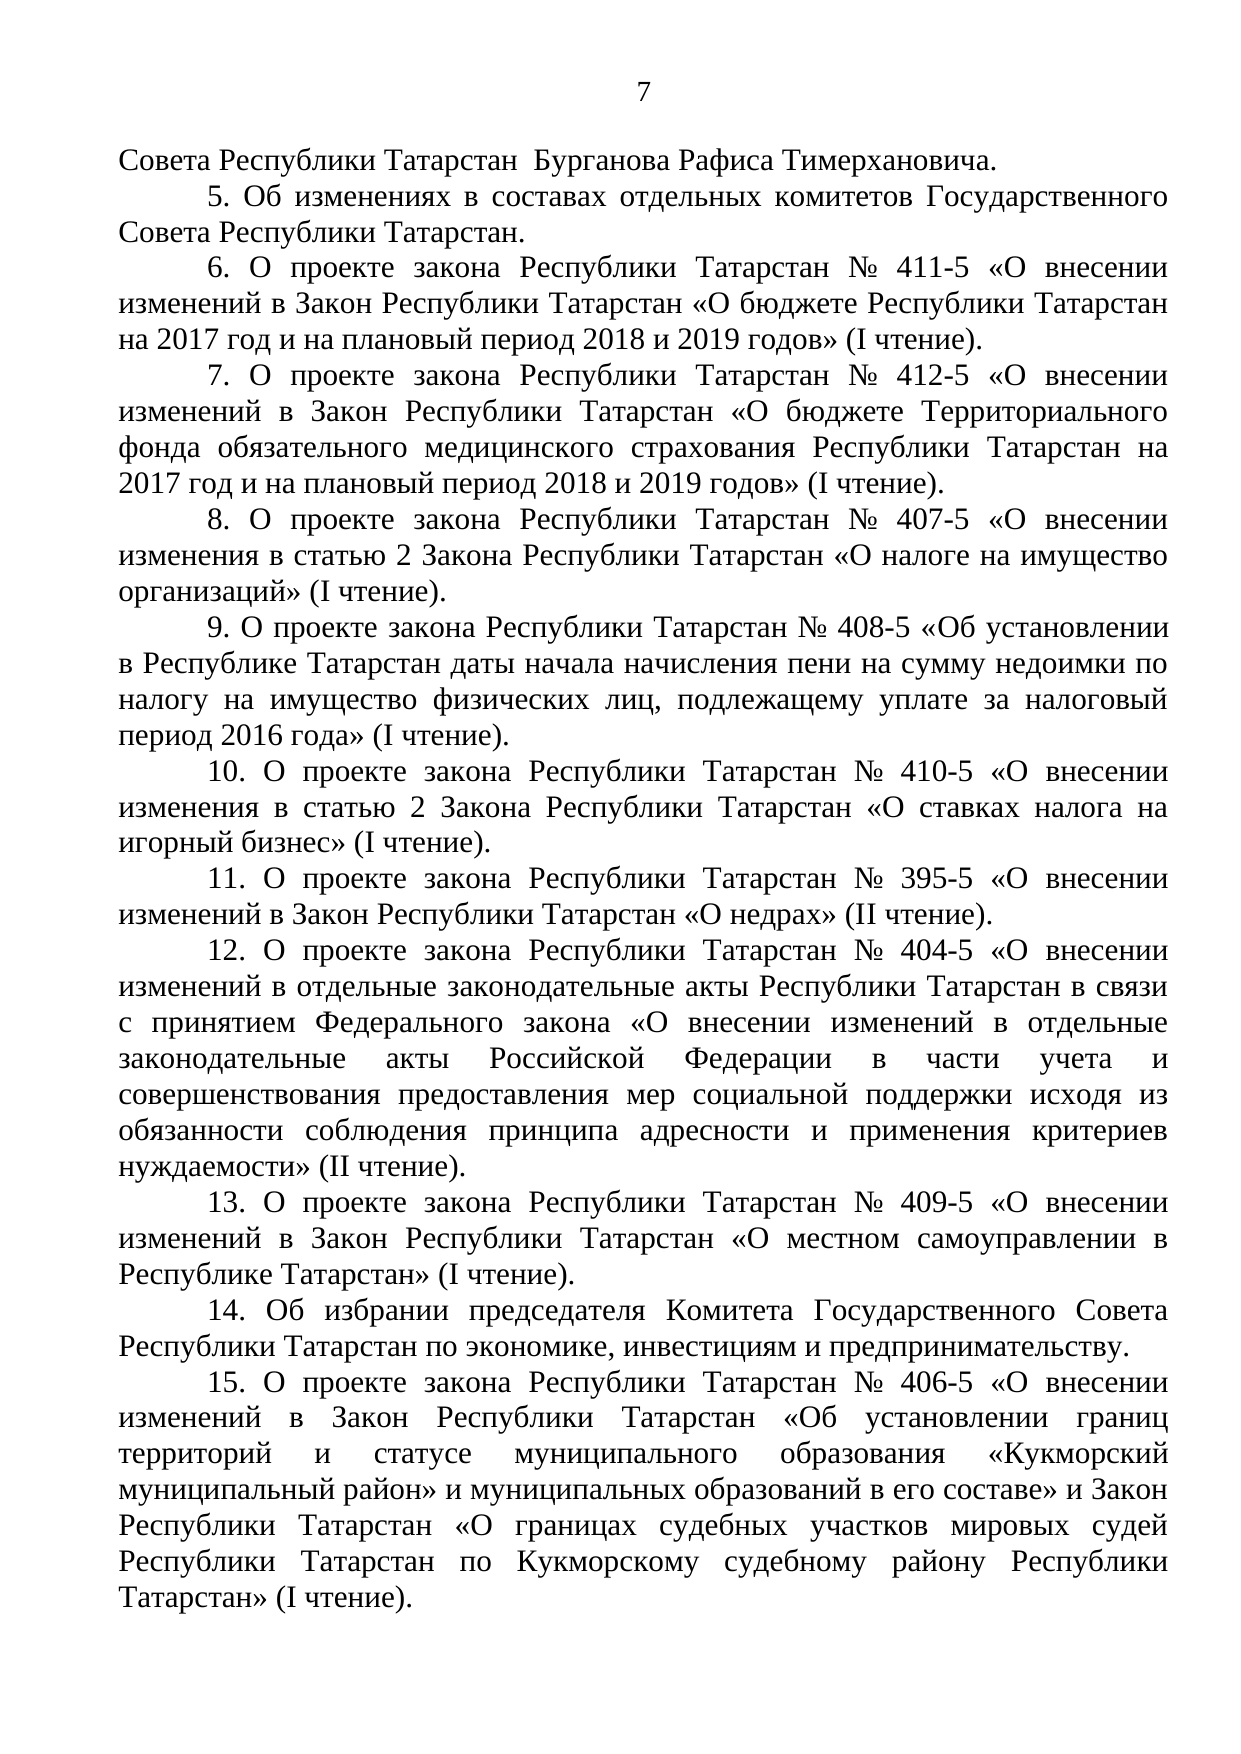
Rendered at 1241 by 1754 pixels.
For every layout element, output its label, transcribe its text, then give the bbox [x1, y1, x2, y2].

text 13. О проекте закона Республики Татарстан № 409-5 «О внесении изменений в Закон Республики Татарстан «О местном самоуправлении в Республике Татарстан» (I чтение). [118, 1183, 1169, 1291]
text 10. О проекте закона Республики Татарстан № 410-5 «О внесении изменения в статью 2 Закона Республики Татарстан «О ставках налога на игорный бизнес» (I чтение). [118, 752, 1169, 860]
text 15. О проекте закона Республики Татарстан № 406-5 «О внесении изменений в Закон Республики Татарстан «Об установлении границ территорий и статусе муниципального образования «Кукморский муниципальный район» и муниципальных образований в его составе» и Закон Республики Татарстан «О границах судебных участков мировых судей Республики Татарстан по Кукморскому судебному району Республики Татарстан» (I чтение). [118, 1363, 1169, 1614]
text 8. О проекте закона Республики Татарстан № 407-5 «О внесении изменения в статью 2 Закона Республики Татарстан «О налоге на имущество организаций» (I чтение). [118, 500, 1169, 608]
text 12. О проекте закона Республики Татарстан № 404-5 «О внесении изменений в отдельные законодательные акты Республики Татарстан в связи с принятием Федерального закона «О внесении изменений в отдельные законодательные акты Российской Федерации в части учета и совершенствования предоставления мер социальной поддержки исходя из обязанности соблюдения принципа адресности и применения критериев нуждаемости» (II чтение). [118, 932, 1169, 1183]
text 9. О проекте закона Республики Татарстан № 408-5 «Об установлении в Республике Татарстан даты начала начисления пени на сумму недоимки по налогу на имущество физических лиц, подлежащему уплате за налоговый период 2016 года» (I чтение). [118, 608, 1169, 752]
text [118, 141, 1169, 177]
text 11. О проекте закона Республики Татарстан № 395-5 «О внесении изменений в Закон Республики Татарстан «О недрах» (II чтение). [118, 860, 1169, 932]
text 7. О проекте закона Республики Татарстан № 412-5 «О внесении изменений в Закон Республики Татарстан «О бюджете Территориального фонда обязательного медицинского страхования Республики Татарстан на 2017 год и на плановый период 2018 и 2019 годов» (I чтение). [118, 357, 1169, 500]
text 5. Об изменениях в составах отдельных комитетов Государственного Совета Республики Татарстан. [118, 177, 1169, 249]
text 6. О проекте закона Республики Татарстан № 411-5 «О внесении изменений в Закон Республики Татарстан «О бюджете Республики Татарстан на 2017 год и на плановый период 2018 и 2019 годов» (I чтение). [118, 249, 1169, 357]
text 14. Об избрании председателя Комитета Государственного Совета Республики Татарстан по экономике, инвестициям и предпринимательству. [118, 1291, 1169, 1363]
